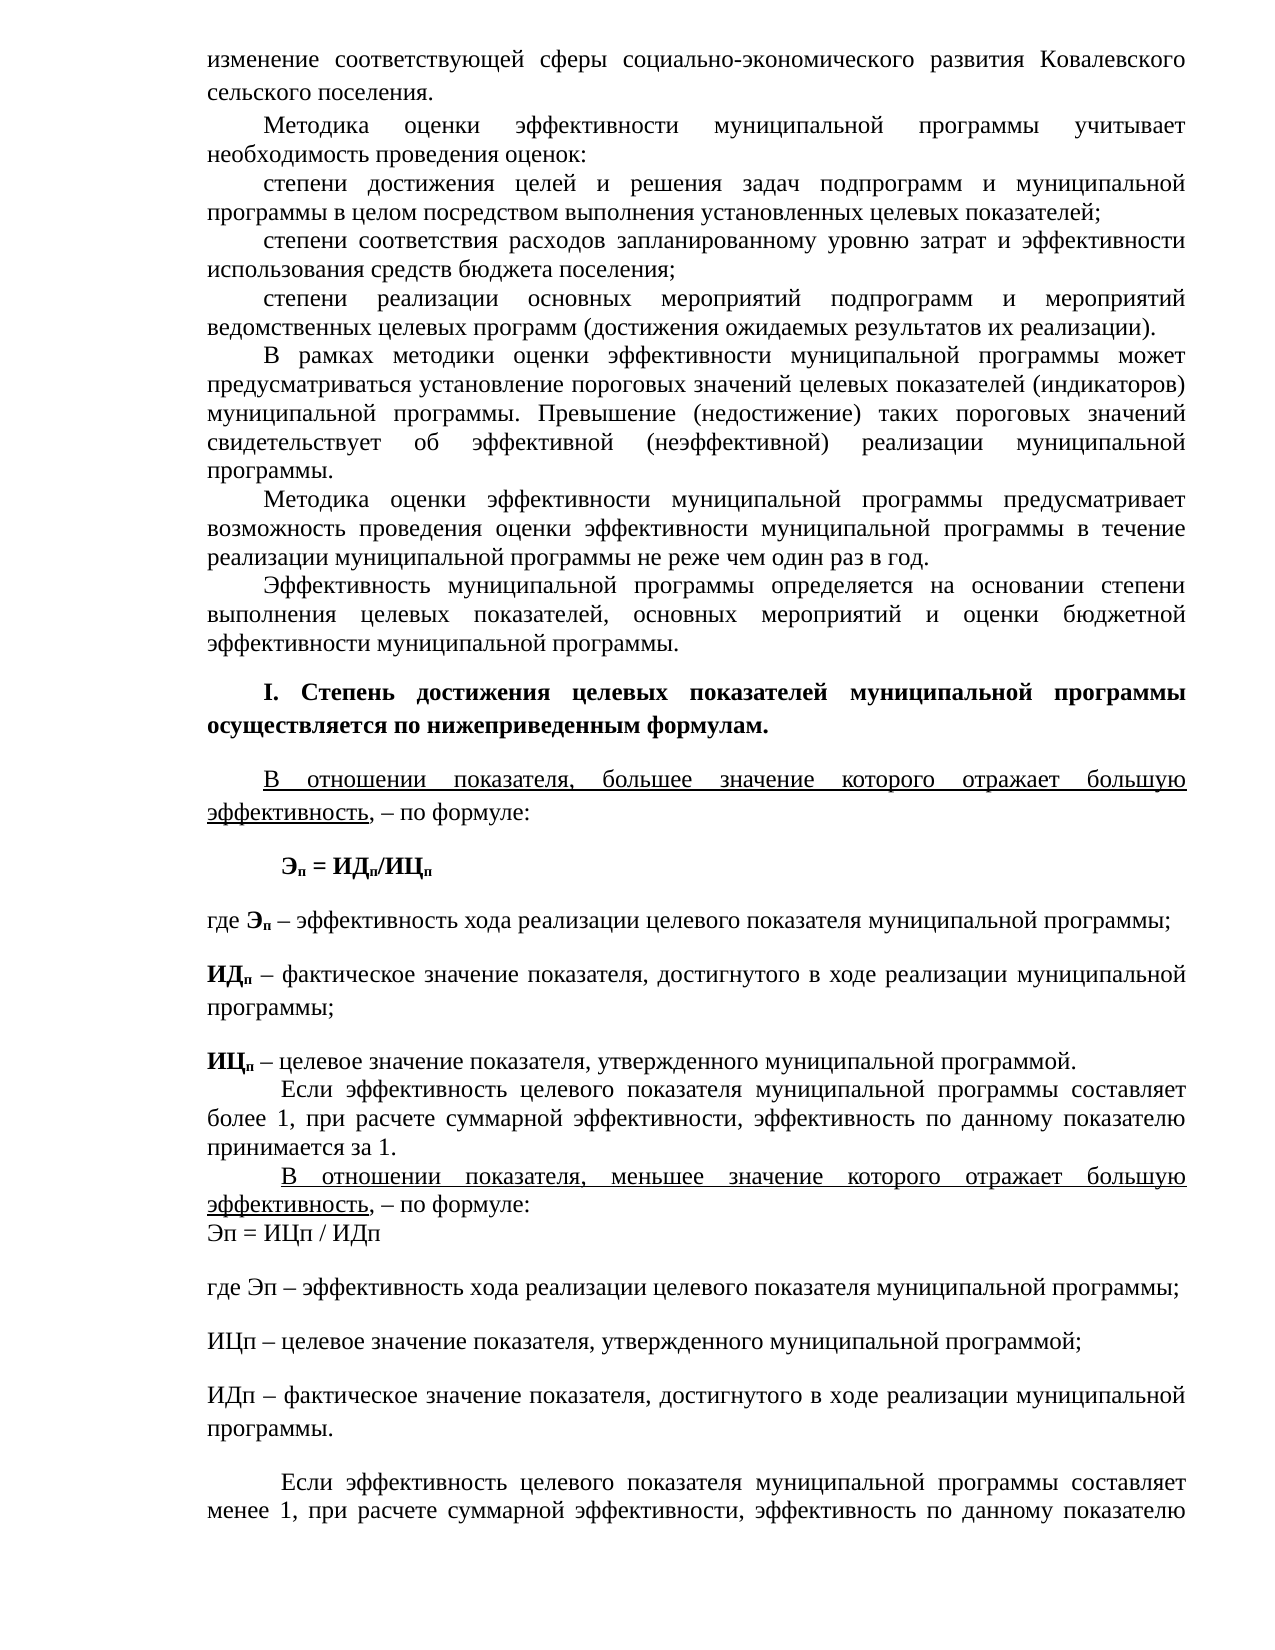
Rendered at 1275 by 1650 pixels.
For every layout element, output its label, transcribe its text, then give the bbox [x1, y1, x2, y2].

text В отношении показателя, меньшее значение которого отражает большую эффективность, – по формуле: [207, 1161, 1186, 1218]
text где Эп – эффективность хода реализации целевого показателя муниципальной программы; [207, 905, 1186, 934]
text Методика оценки эффективности муниципальной программы учитывает необходимость проведения оценок: [207, 110, 1186, 168]
text Эп = ИДп/ИЦп [207, 851, 1186, 880]
text Методика оценки эффективности муниципальной программы предусматривает возможность проведения оценки эффективности муниципальной программы в течение реализации муниципальной программы не реже чем один раз в год. [207, 484, 1186, 570]
text степени реализации основных мероприятий подпрограмм и мероприятий ведомственных целевых программ (достижения ожидаемых результатов их реализации). [207, 283, 1186, 340]
text степени достижения целей и решения задач подпрограмм и муниципальной программы в целом посредством выполнения установленных целевых показателей; [207, 168, 1186, 225]
text степени соответствия расходов запланированному уровню затрат и эффективности использования средств бюджета поселения; [207, 225, 1186, 283]
text ИДп – фактическое значение показателя, достигнутого в ходе реализации муниципальной программы. [207, 1380, 1186, 1442]
text ИДп – фактическое значение показателя, достигнутого в ходе реализации муниципальной программы; [207, 959, 1186, 1021]
text где Эп – эффективность хода реализации целевого показателя муниципальной программы; [207, 1272, 1186, 1301]
text Эффективность муниципальной программы определяется на основании степени выполнения целевых показателей, основных мероприятий и оценки бюджетной эффективности муниципальной программы. [207, 570, 1186, 657]
text В отношении показателя, большее значение которого отражает большую эффективность, – по формуле: [207, 764, 1186, 826]
text В рамках методики оценки эффективности муниципальной программы может предусматриваться установление пороговых значений целевых показателей (индикаторов) муниципальной программы. Превышение (недостижение) таких пороговых значений свидетельствует об эффективной (неэффективной) реализации муниципальной программы. [207, 340, 1186, 484]
text I. Степень достижения целевых показателей муниципальной программы осуществляется по нижеприведенным формулам. [207, 677, 1186, 739]
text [207, 44, 1186, 106]
text Эп = ИЦп / ИДп [207, 1218, 1186, 1247]
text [207, 1467, 1186, 1524]
text ИЦп – целевое значение показателя, утвержденного муниципальной программой. [207, 1046, 1186, 1074]
text Если эффективность целевого показателя муниципальной программы составляет более 1, при расчете суммарной эффективности, эффективность по данному показателю принимается за 1. [207, 1074, 1186, 1161]
text ИЦп – целевое значение показателя, утвержденного муниципальной программой; [207, 1326, 1186, 1355]
